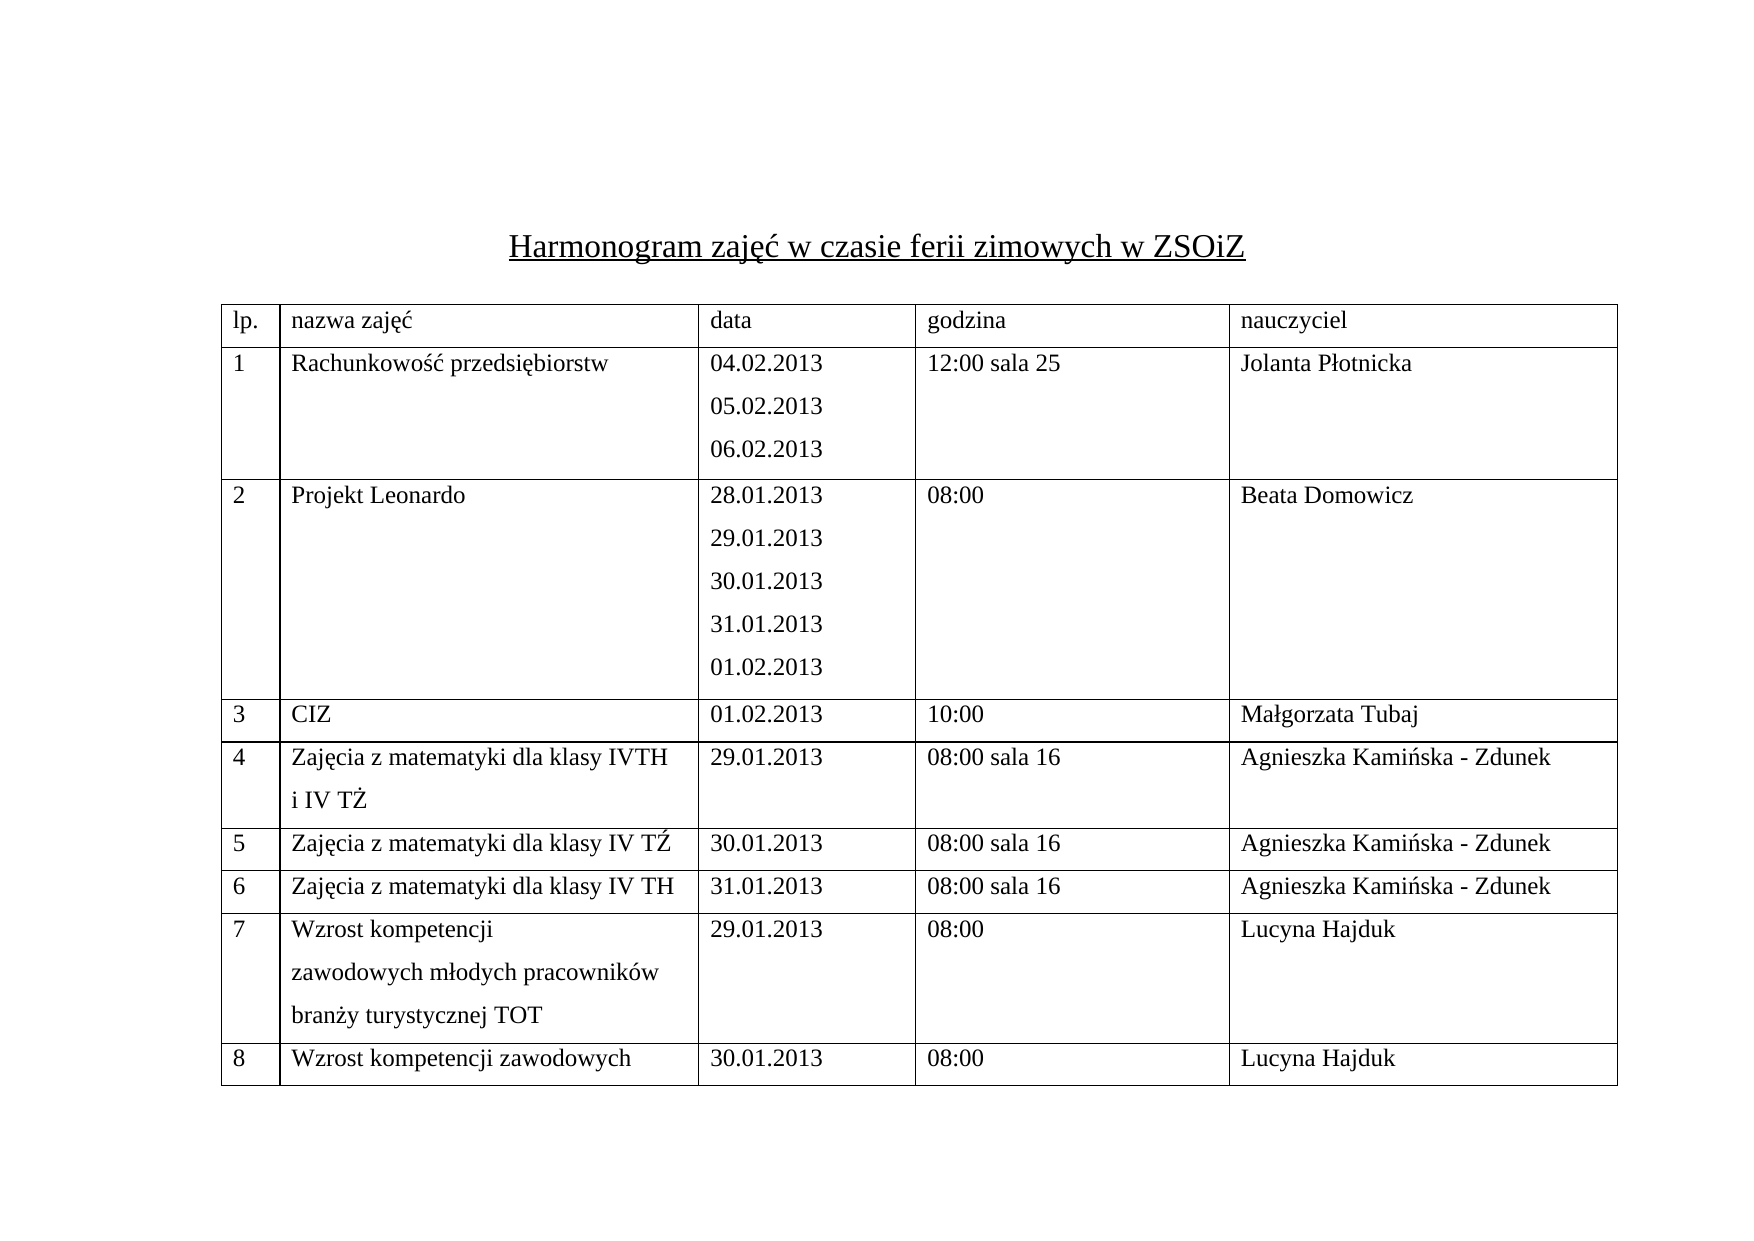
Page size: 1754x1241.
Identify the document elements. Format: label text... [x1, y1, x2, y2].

table_header data [699, 305, 915, 347]
table_cell 08:00 [916, 914, 1229, 1042]
table_cell Wzrost kompetencji zawodowych młodych pracowników branży turystycznej TOT [281, 914, 698, 1042]
table_cell Zajęcia z matematyki dla klasy IV TH [281, 871, 698, 913]
table_cell Agnieszka Kamińska - Zdunek [1230, 829, 1617, 870]
table_cell 7 [222, 914, 279, 1042]
text Harmonogram zajęć w czasie ferii zimowych w ZSOiZ [148, 226, 1606, 264]
table_cell 28.01.2013 29.01.2013 30.01.2013 31.01.2013 01.02.2013 [699, 480, 915, 698]
table_cell Lucyna Hajduk [1230, 1044, 1617, 1085]
table_cell Małgorzata Tubaj [1230, 700, 1617, 741]
table_cell 4 [222, 743, 279, 827]
table_cell 08:00 sala 16 [916, 829, 1229, 870]
table_cell 08:00 [916, 1044, 1229, 1085]
table_cell 1 [222, 348, 279, 479]
table_cell 5 [222, 829, 279, 870]
table_cell 29.01.2013 [699, 914, 915, 1042]
table_cell Lucyna Hajduk [1230, 914, 1617, 1042]
table_header godzina [916, 305, 1229, 347]
table_cell CIZ [281, 700, 698, 741]
table_cell 2 [222, 480, 279, 698]
table_cell 08:00 [916, 480, 1229, 698]
table_header nazwa zajęć [281, 305, 698, 347]
table_cell 8 [222, 1044, 279, 1085]
table_cell 08:00 sala 16 [916, 871, 1229, 913]
table_cell 30.01.2013 [699, 1044, 915, 1085]
table_cell Zajęcia z matematyki dla klasy IVTH i IV TŻ [281, 743, 698, 827]
table_cell Zajęcia z matematyki dla klasy IV TŹ [281, 829, 698, 870]
table_header nauczyciel [1230, 305, 1617, 347]
table_cell 08:00 sala 16 [916, 743, 1229, 827]
table_cell Rachunkowość przedsiębiorstw [281, 348, 698, 479]
table_cell 30.01.2013 [699, 829, 915, 870]
table_cell Agnieszka Kamińska - Zdunek [1230, 871, 1617, 913]
table_header lp. [222, 305, 279, 347]
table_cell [281, 1044, 698, 1085]
table_cell Jolanta Płotnicka [1230, 348, 1617, 479]
table_cell Agnieszka Kamińska - Zdunek [1230, 743, 1617, 827]
table_cell 3 [222, 700, 279, 741]
table_cell 6 [222, 871, 279, 913]
table_cell Beata Domowicz [1230, 480, 1617, 698]
table_cell Projekt Leonardo [281, 480, 698, 698]
table_cell 04.02.2013 05.02.2013 06.02.2013 [699, 348, 915, 479]
table_cell 10:00 [916, 700, 1229, 741]
table_cell 12:00 sala 25 [916, 348, 1229, 479]
table_cell 29.01.2013 [699, 743, 915, 827]
table_cell 01.02.2013 [699, 700, 915, 741]
table_cell 31.01.2013 [699, 871, 915, 913]
